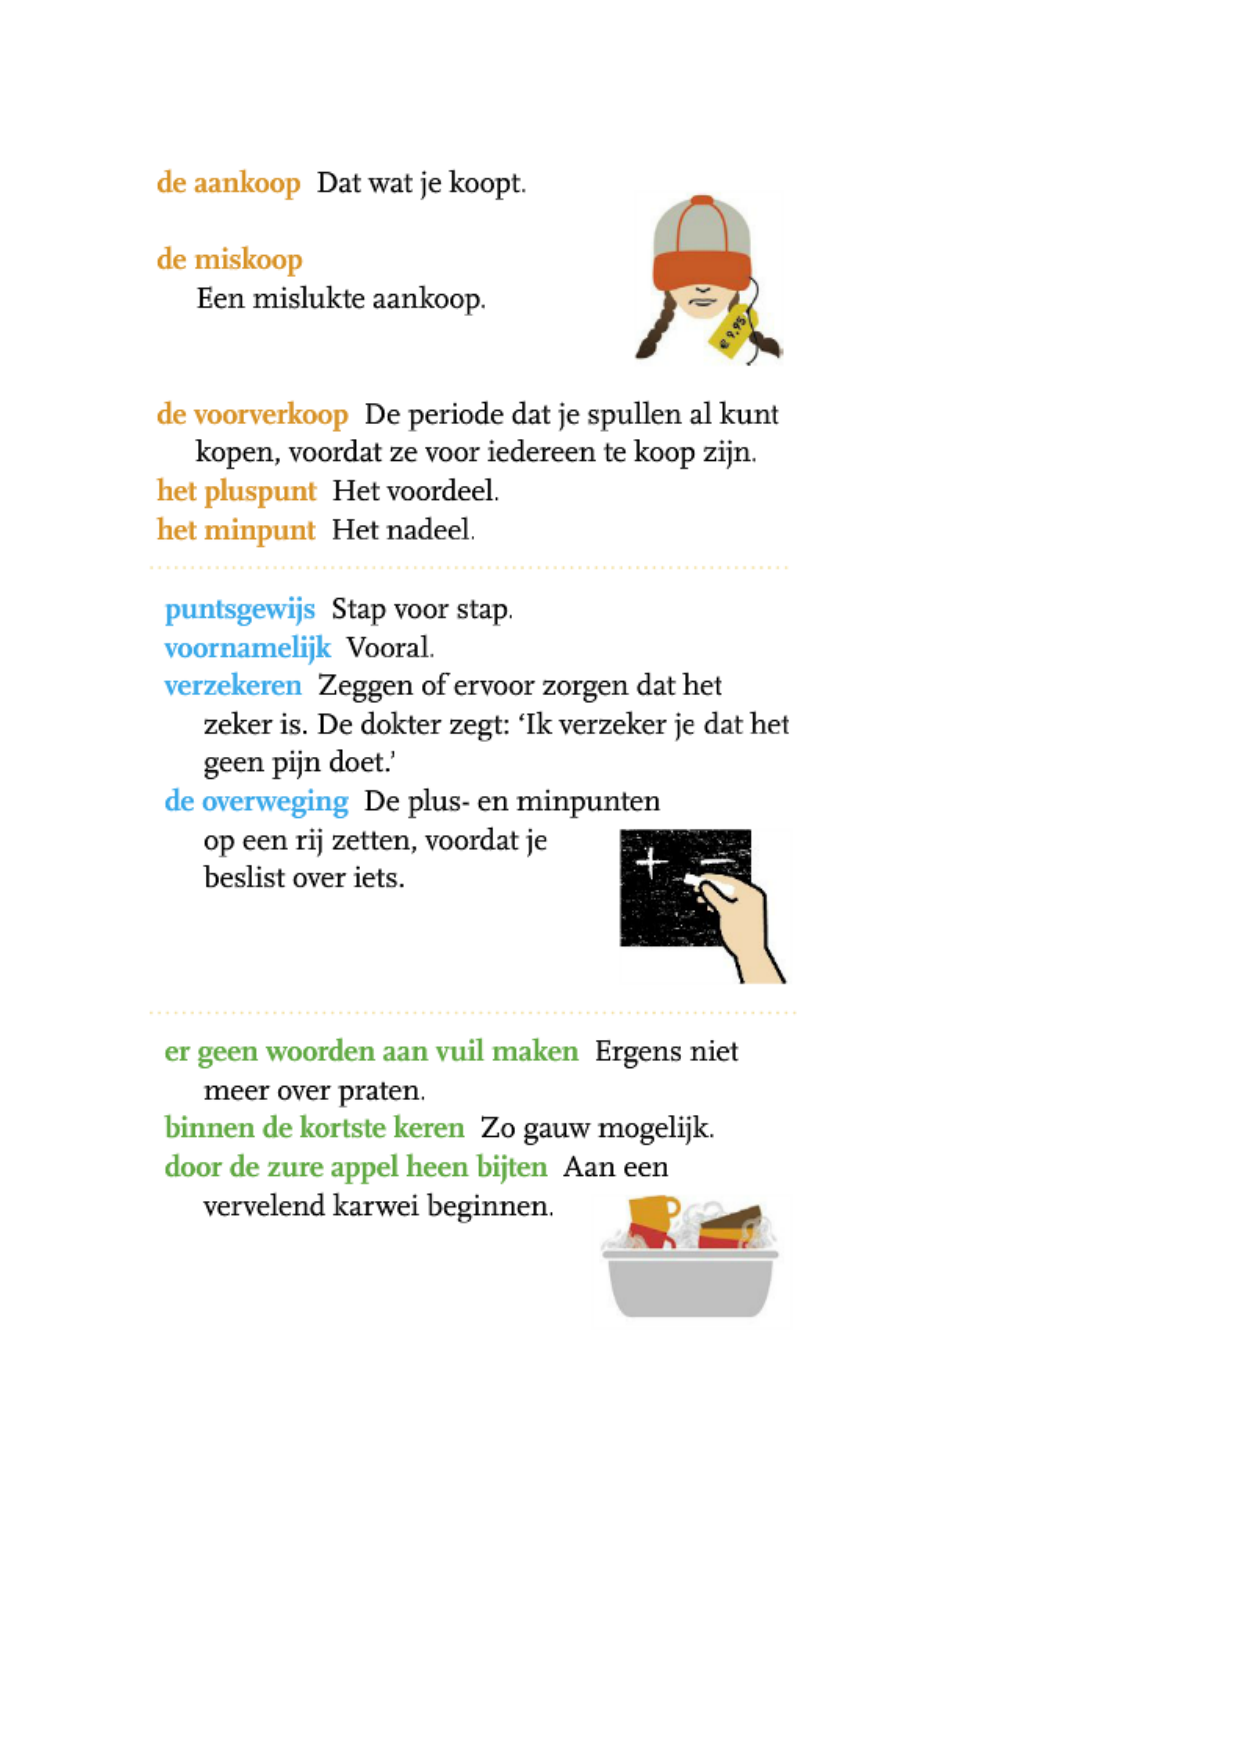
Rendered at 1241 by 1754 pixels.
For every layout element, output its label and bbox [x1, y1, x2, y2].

picture [147, 147, 812, 582]
picture [147, 584, 847, 1347]
